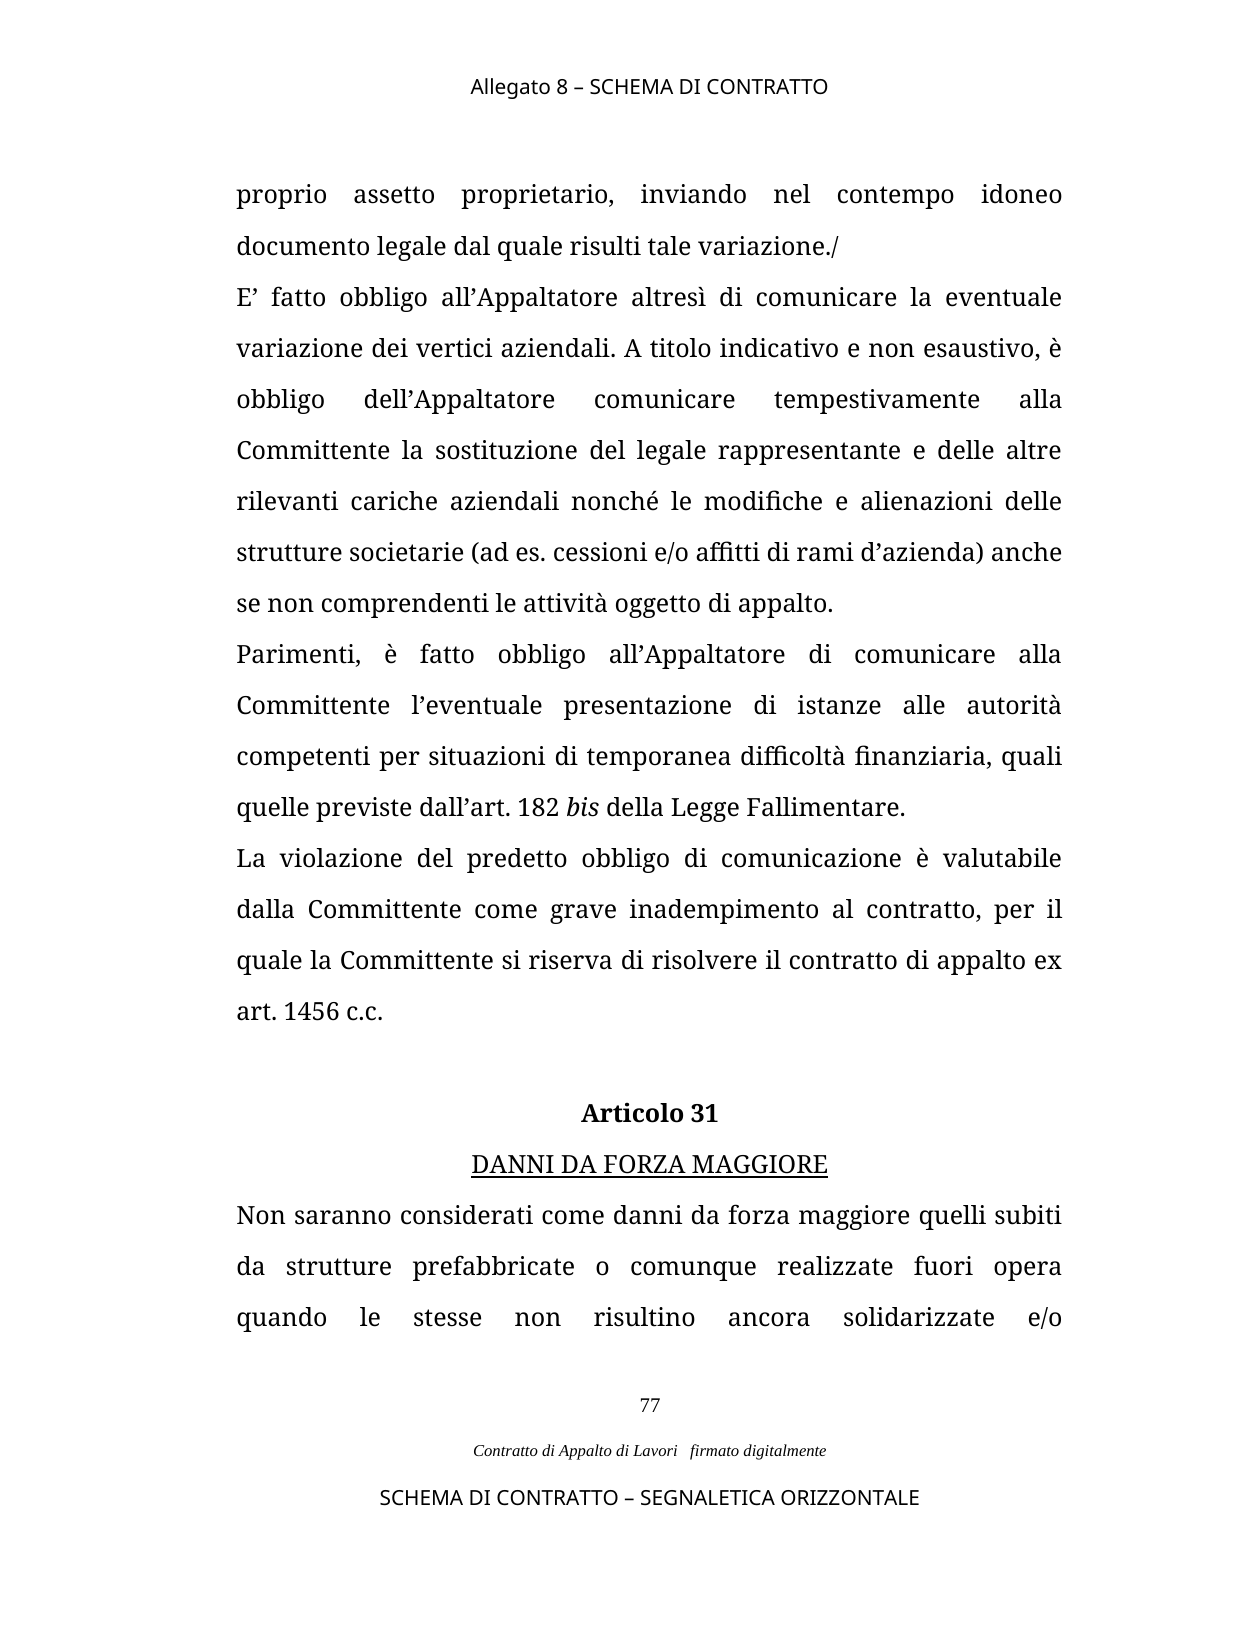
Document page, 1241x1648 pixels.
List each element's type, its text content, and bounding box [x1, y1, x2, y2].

text La violazione del predetto obbligo di comunicazione è valutabile dalla Committente come grave inadempimento al contratto, per il quale la Committente si riserva di risolvere il contratto di appalto ex art. 1456 c.c. [236, 841, 1063, 1028]
text DANNI DA FORZA MAGGIORE [236, 1147, 1063, 1181]
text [236, 177, 1063, 262]
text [236, 1198, 1063, 1334]
text Parimenti, è fatto obbligo all’Appaltatore di comunicare alla Committente l’eventuale presentazione di istanze alle autorità competenti per situazioni di temporanea difficoltà finanziaria, quali quelle previste dall’art. 182 bis della Legge Fallimentare. [236, 637, 1063, 824]
text E’ fatto obbligo all’Appaltatore altresì di comunicare la eventuale variazione dei vertici aziendali. A titolo indicativo e non esaustivo, è obbligo dell’Appaltatore comunicare tempestivamente alla Committente la sostituzione del legale rappresentante e delle altre rilevanti cariche aziendali nonché le modifiche e alienazioni delle strutture societarie (ad es. cessioni e/o affitti di rami d’azienda) anche se non comprendenti le attività oggetto di appalto. [236, 279, 1063, 619]
text Articolo 31 [236, 1096, 1063, 1130]
